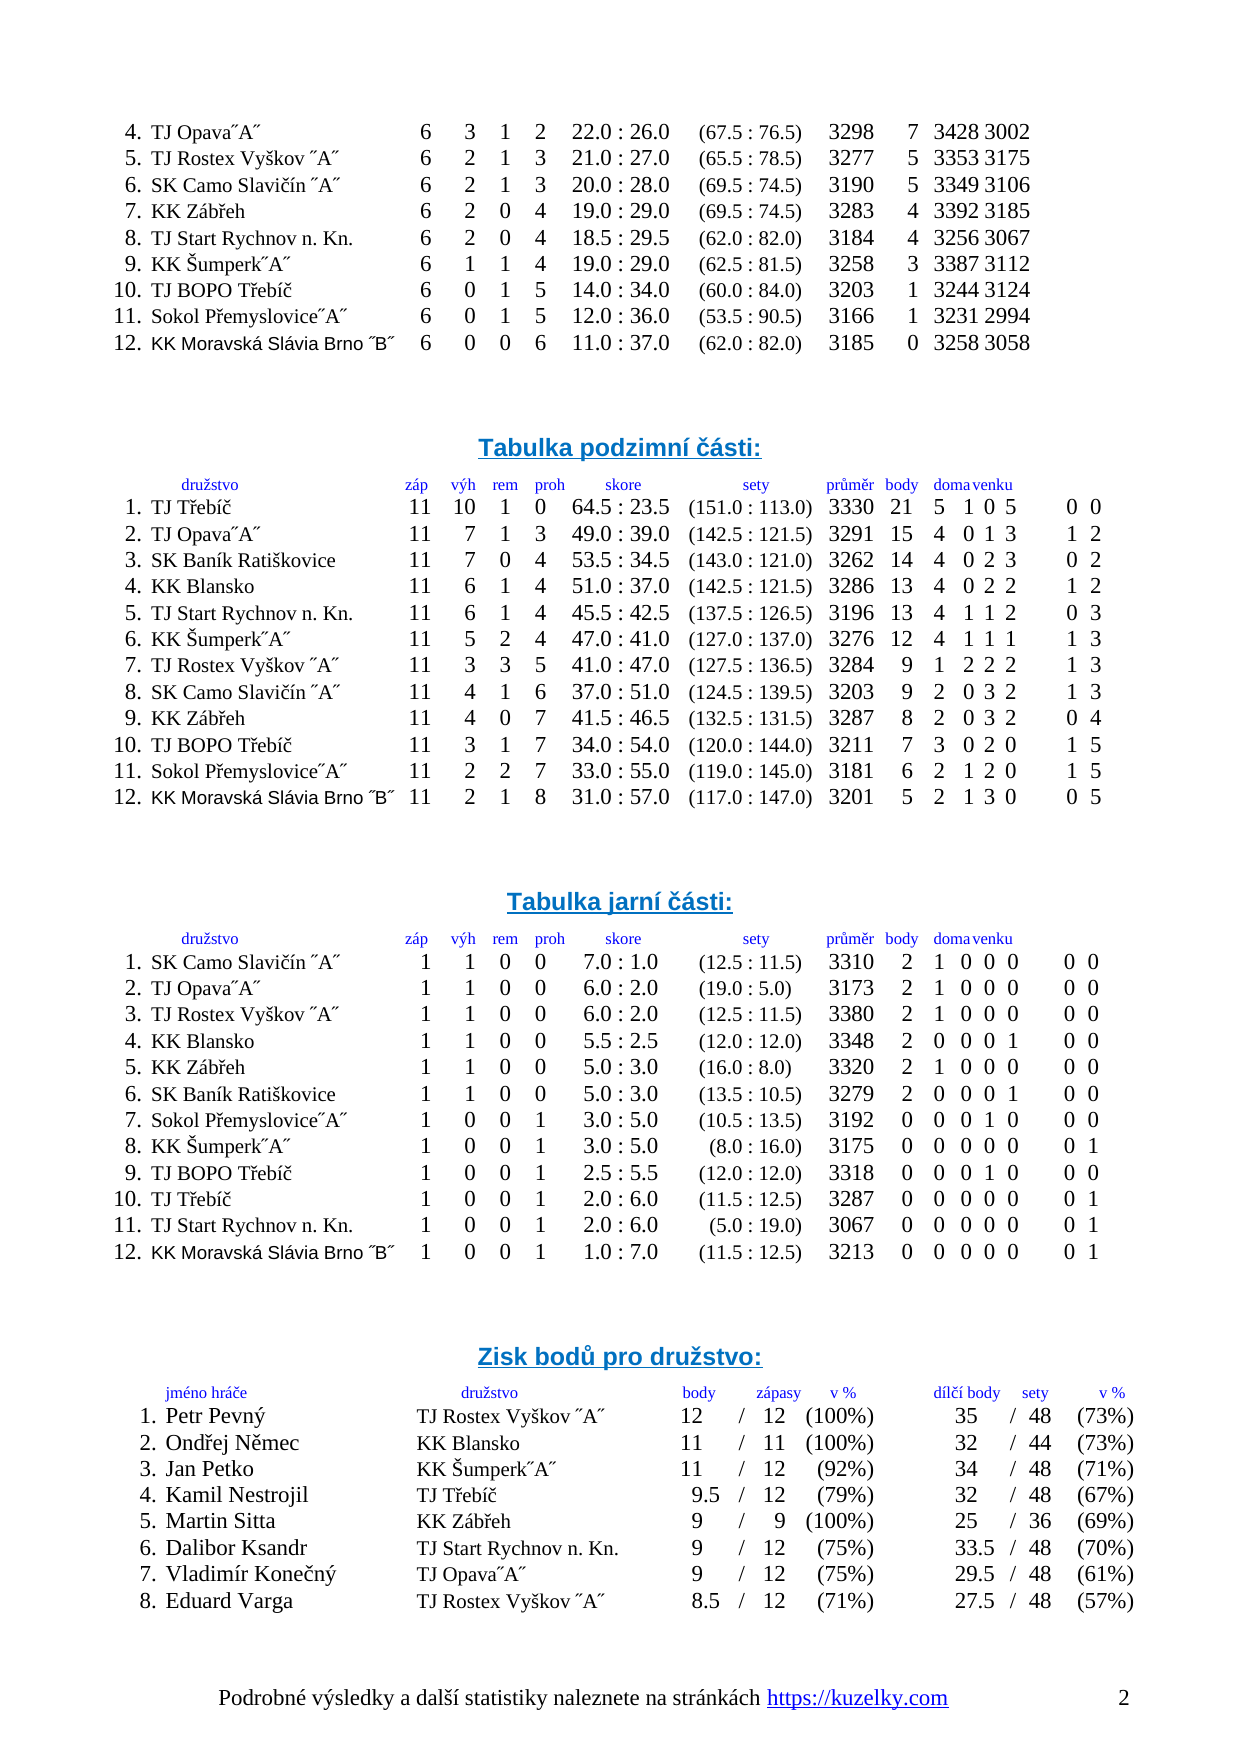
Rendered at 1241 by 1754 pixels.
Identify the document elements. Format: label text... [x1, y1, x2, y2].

text 11. Sokol Přemyslovice˝A˝ 6 0 1 5 12.0 : 36.0 (53.5 : 90.5) 3166 1 3231 2994 [106, 303, 1134, 329]
text 2. TJ Opava˝A˝ 11 7 1 3 49.0 : 39.0 (142.5 : 121.5) 3291 15 4 0 1 3 1 2 [106, 520, 1134, 546]
text 2. TJ Opava˝A˝ 1 1 0 0 6.0 : 2.0 (19.0 : 5.0) 3173 2 1 0 0 0 0 0 [106, 974, 1134, 1001]
text Tabulka podzimní části: [94, 433, 1145, 462]
text 7. Sokol Přemyslovice˝A˝ 1 0 0 1 3.0 : 5.0 (10.5 : 13.5) 3192 0 0 0 1 0 0 0 [106, 1106, 1134, 1132]
text 3. SK Baník Ratiškovice 11 7 0 4 53.5 : 34.5 (143.0 : 121.0) 3262 14 4 0 2 3 0 2 [106, 546, 1134, 572]
text Tabulka jarní části: [94, 887, 1145, 916]
text družstvo záp výh rem proh skore sety průměr body doma venku [106, 929, 1134, 948]
text 6. SK Baník Ratiškovice 1 1 0 0 5.0 : 3.0 (13.5 : 10.5) 3279 2 0 0 0 1 0 0 [106, 1079, 1134, 1106]
text 7. TJ Rostex Vyškov ˝A˝ 11 3 3 5 41.0 : 47.0 (127.5 : 136.5) 3284 9 1 2 2 2 1 3 [106, 652, 1134, 678]
text jméno hráče družstvo body zápasy v % dílčí body sety v % [106, 1383, 1134, 1402]
text 3. Jan Petko KK Šumperk˝A˝ 11 / 12 (92%) 34 / 48 (71%) [106, 1455, 1134, 1481]
text 6. KK Šumperk˝A˝ 11 5 2 4 47.0 : 41.0 (127.0 : 137.0) 3276 12 4 1 1 1 1 3 [106, 625, 1134, 652]
text 4. KK Blansko 11 6 1 4 51.0 : 37.0 (142.5 : 121.5) 3286 13 4 0 2 2 1 2 [106, 572, 1134, 599]
text 12. KK Moravská Slávia Brno ˝B˝ 6 0 0 6 11.0 : 37.0 (62.0 : 82.0) 3185 0 3258 3058 [106, 329, 1134, 355]
text 8. SK Camo Slavičín ˝A˝ 11 4 1 6 37.0 : 51.0 (124.5 : 139.5) 3203 9 2 0 3 2 1 3 [106, 678, 1134, 704]
text 8. KK Šumperk˝A˝ 1 0 0 1 3.0 : 5.0 (8.0 : 16.0) 3175 0 0 0 0 0 0 1 [106, 1132, 1134, 1159]
text 12. KK Moravská Slávia Brno ˝B˝ 11 2 1 8 31.0 : 57.0 (117.0 : 147.0) 3201 5 2 1 3 0 0 5 [106, 783, 1134, 810]
text 1. Petr Pevný TJ Rostex Vyškov ˝A˝ 12 / 12 (100%) 35 / 48 (73%) [106, 1402, 1134, 1428]
text 11. Sokol Přemyslovice˝A˝ 11 2 2 7 33.0 : 55.0 (119.0 : 145.0) 3181 6 2 1 2 0 1 5 [106, 757, 1134, 783]
text 7. KK Zábřeh 6 2 0 4 19.0 : 29.0 (69.5 : 74.5) 3283 4 3392 3185 [106, 197, 1134, 223]
text 8. TJ Start Rychnov n. Kn. 6 2 0 4 18.5 : 29.5 (62.0 : 82.0) 3184 4 3256 3067 [106, 223, 1134, 250]
text 9. KK Zábřeh 11 4 0 7 41.5 : 46.5 (132.5 : 131.5) 3287 8 2 0 3 2 0 4 [106, 704, 1134, 731]
text 4. TJ Opava˝A˝ 6 3 1 2 22.0 : 26.0 (67.5 : 76.5) 3298 7 3428 3002 [106, 118, 1134, 144]
text 4. Kamil Nestrojil TJ Třebíč 9.5 / 12 (79%) 32 / 48 (67%) [106, 1481, 1134, 1508]
text 4. KK Blansko 1 1 0 0 5.5 : 2.5 (12.0 : 12.0) 3348 2 0 0 0 1 0 0 [106, 1027, 1134, 1053]
text družstvo záp výh rem proh skore sety průměr body doma venku [106, 474, 1134, 493]
text 9. KK Šumperk˝A˝ 6 1 1 4 19.0 : 29.0 (62.5 : 81.5) 3258 3 3387 3112 [106, 250, 1134, 276]
text 7. Vladimír Konečný TJ Opava˝A˝ 9 / 12 (75%) 29.5 / 48 (61%) [106, 1560, 1134, 1587]
text 8. Eduard Varga TJ Rostex Vyškov ˝A˝ 8.5 / 12 (71%) 27.5 / 48 (57%) [106, 1587, 1134, 1613]
text 5. Martin Sitta KK Zábřeh 9 / 9 (100%) 25 / 36 (69%) [106, 1508, 1134, 1534]
text 6. Dalibor Ksandr TJ Start Rychnov n. Kn. 9 / 12 (75%) 33.5 / 48 (70%) [106, 1534, 1134, 1560]
text 10. TJ BOPO Třebíč 11 3 1 7 34.0 : 54.0 (120.0 : 144.0) 3211 7 3 0 2 0 1 5 [106, 731, 1134, 757]
text 9. TJ BOPO Třebíč 1 0 0 1 2.5 : 5.5 (12.0 : 12.0) 3318 0 0 0 1 0 0 0 [106, 1159, 1134, 1185]
text 11. TJ Start Rychnov n. Kn. 1 0 0 1 2.0 : 6.0 (5.0 : 19.0) 3067 0 0 0 0 0 0 1 [106, 1211, 1134, 1238]
text Zisk bodů pro družstvo: [94, 1342, 1145, 1371]
text 2. Ondřej Němec KK Blansko 11 / 11 (100%) 32 / 44 (73%) [106, 1428, 1134, 1455]
text 10. TJ Třebíč 1 0 0 1 2.0 : 6.0 (11.5 : 12.5) 3287 0 0 0 0 0 0 1 [106, 1185, 1134, 1211]
text 1. TJ Třebíč 11 10 1 0 64.5 : 23.5 (151.0 : 113.0) 3330 21 5 1 0 5 0 0 [106, 493, 1134, 520]
text 12. KK Moravská Slávia Brno ˝B˝ 1 0 0 1 1.0 : 7.0 (11.5 : 12.5) 3213 0 0 0 0 0 0 1 [106, 1238, 1134, 1264]
text 5. TJ Start Rychnov n. Kn. 11 6 1 4 45.5 : 42.5 (137.5 : 126.5) 3196 13 4 1 1 2 0 3 [106, 599, 1134, 625]
text 10. TJ BOPO Třebíč 6 0 1 5 14.0 : 34.0 (60.0 : 84.0) 3203 1 3244 3124 [106, 276, 1134, 303]
text 6. SK Camo Slavičín ˝A˝ 6 2 1 3 20.0 : 28.0 (69.5 : 74.5) 3190 5 3349 3106 [106, 171, 1134, 197]
text 1. SK Camo Slavičín ˝A˝ 1 1 0 0 7.0 : 1.0 (12.5 : 11.5) 3310 2 1 0 0 0 0 0 [106, 948, 1134, 974]
text 3. TJ Rostex Vyškov ˝A˝ 1 1 0 0 6.0 : 2.0 (12.5 : 11.5) 3380 2 1 0 0 0 0 0 [106, 1001, 1134, 1027]
text 5. TJ Rostex Vyškov ˝A˝ 6 2 1 3 21.0 : 27.0 (65.5 : 78.5) 3277 5 3353 3175 [106, 144, 1134, 171]
text 5. KK Zábřeh 1 1 0 0 5.0 : 3.0 (16.0 : 8.0) 3320 2 1 0 0 0 0 0 [106, 1053, 1134, 1079]
